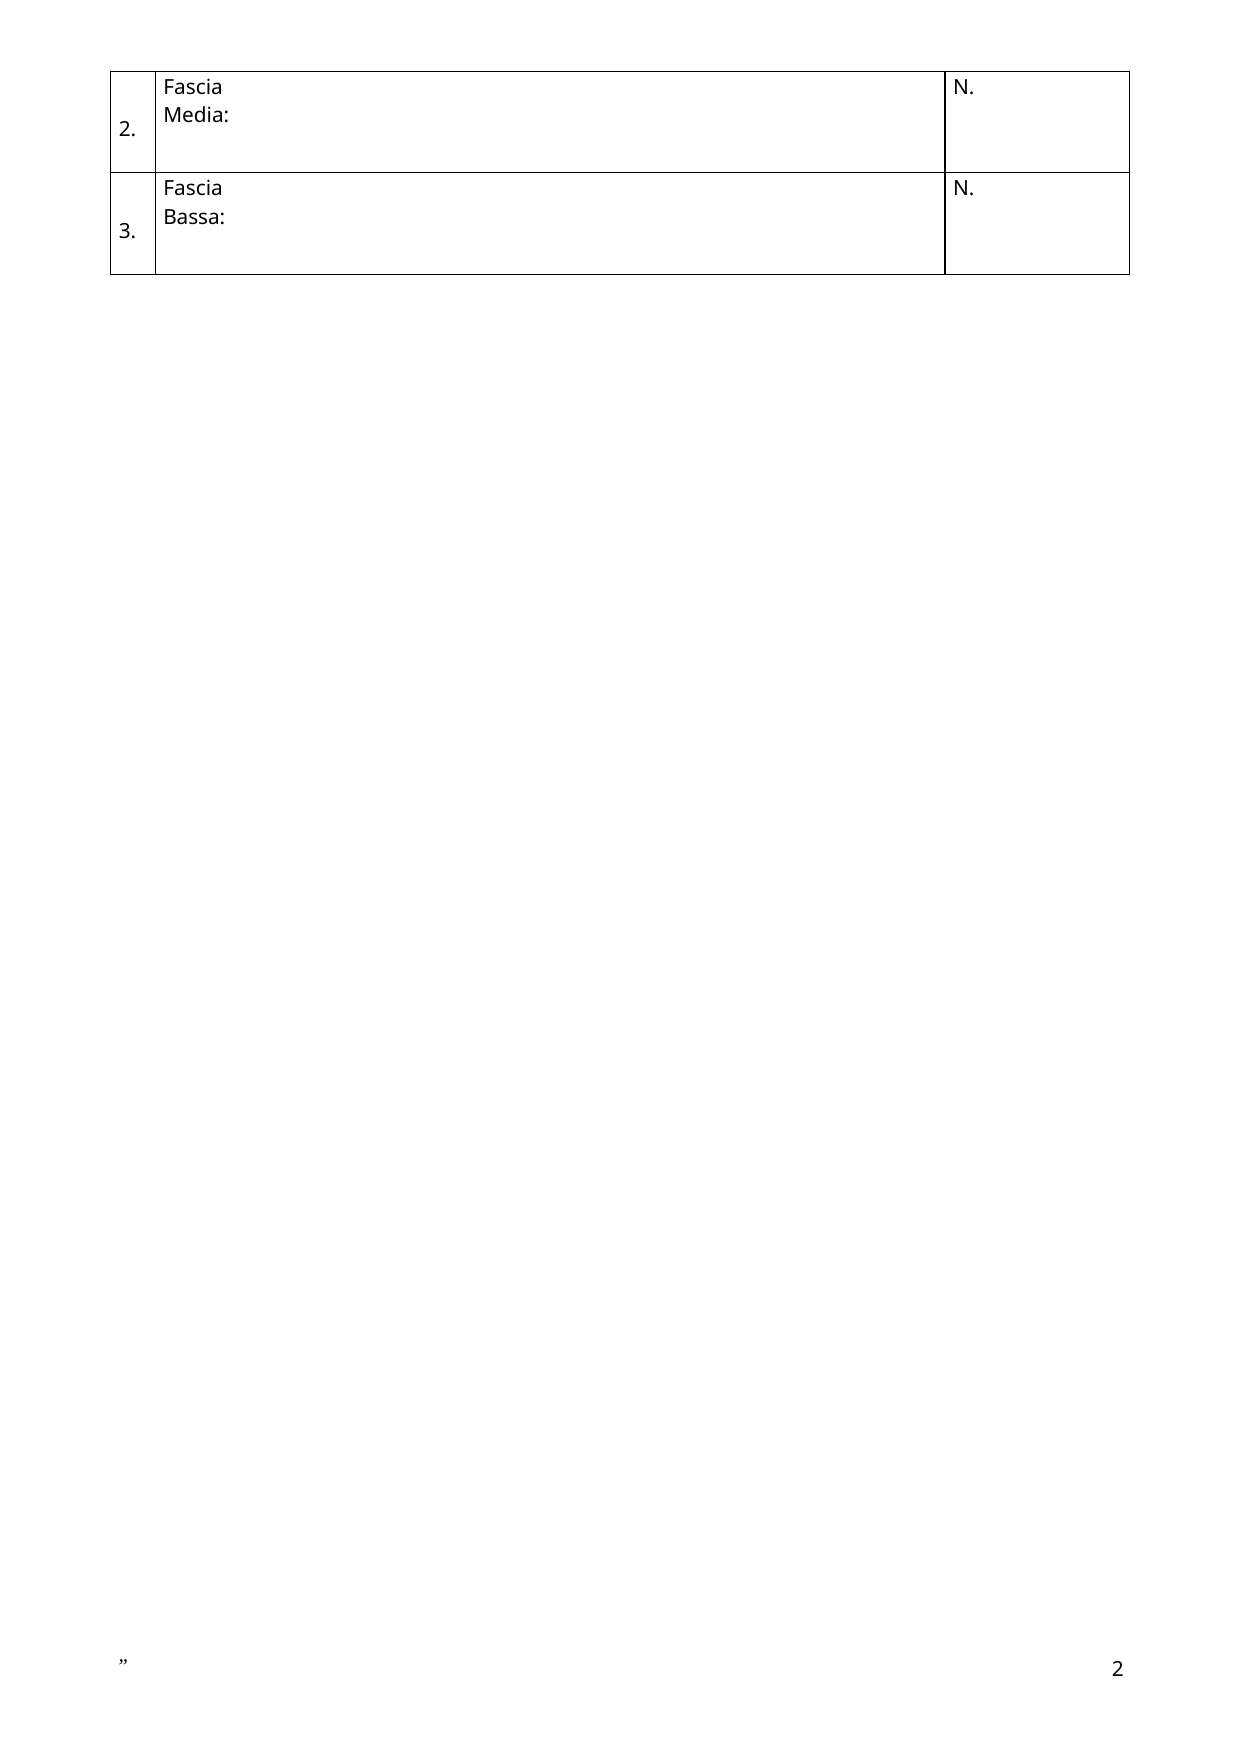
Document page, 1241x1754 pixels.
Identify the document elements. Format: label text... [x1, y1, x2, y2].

table_cell 3. [111, 173, 155, 273]
table_cell 2. [111, 72, 155, 172]
table_cell N. [946, 173, 1129, 273]
table_cell N. [946, 72, 1129, 172]
table_cell Fascia Media: [156, 72, 944, 172]
table_cell Fascia Bassa: [156, 173, 944, 273]
